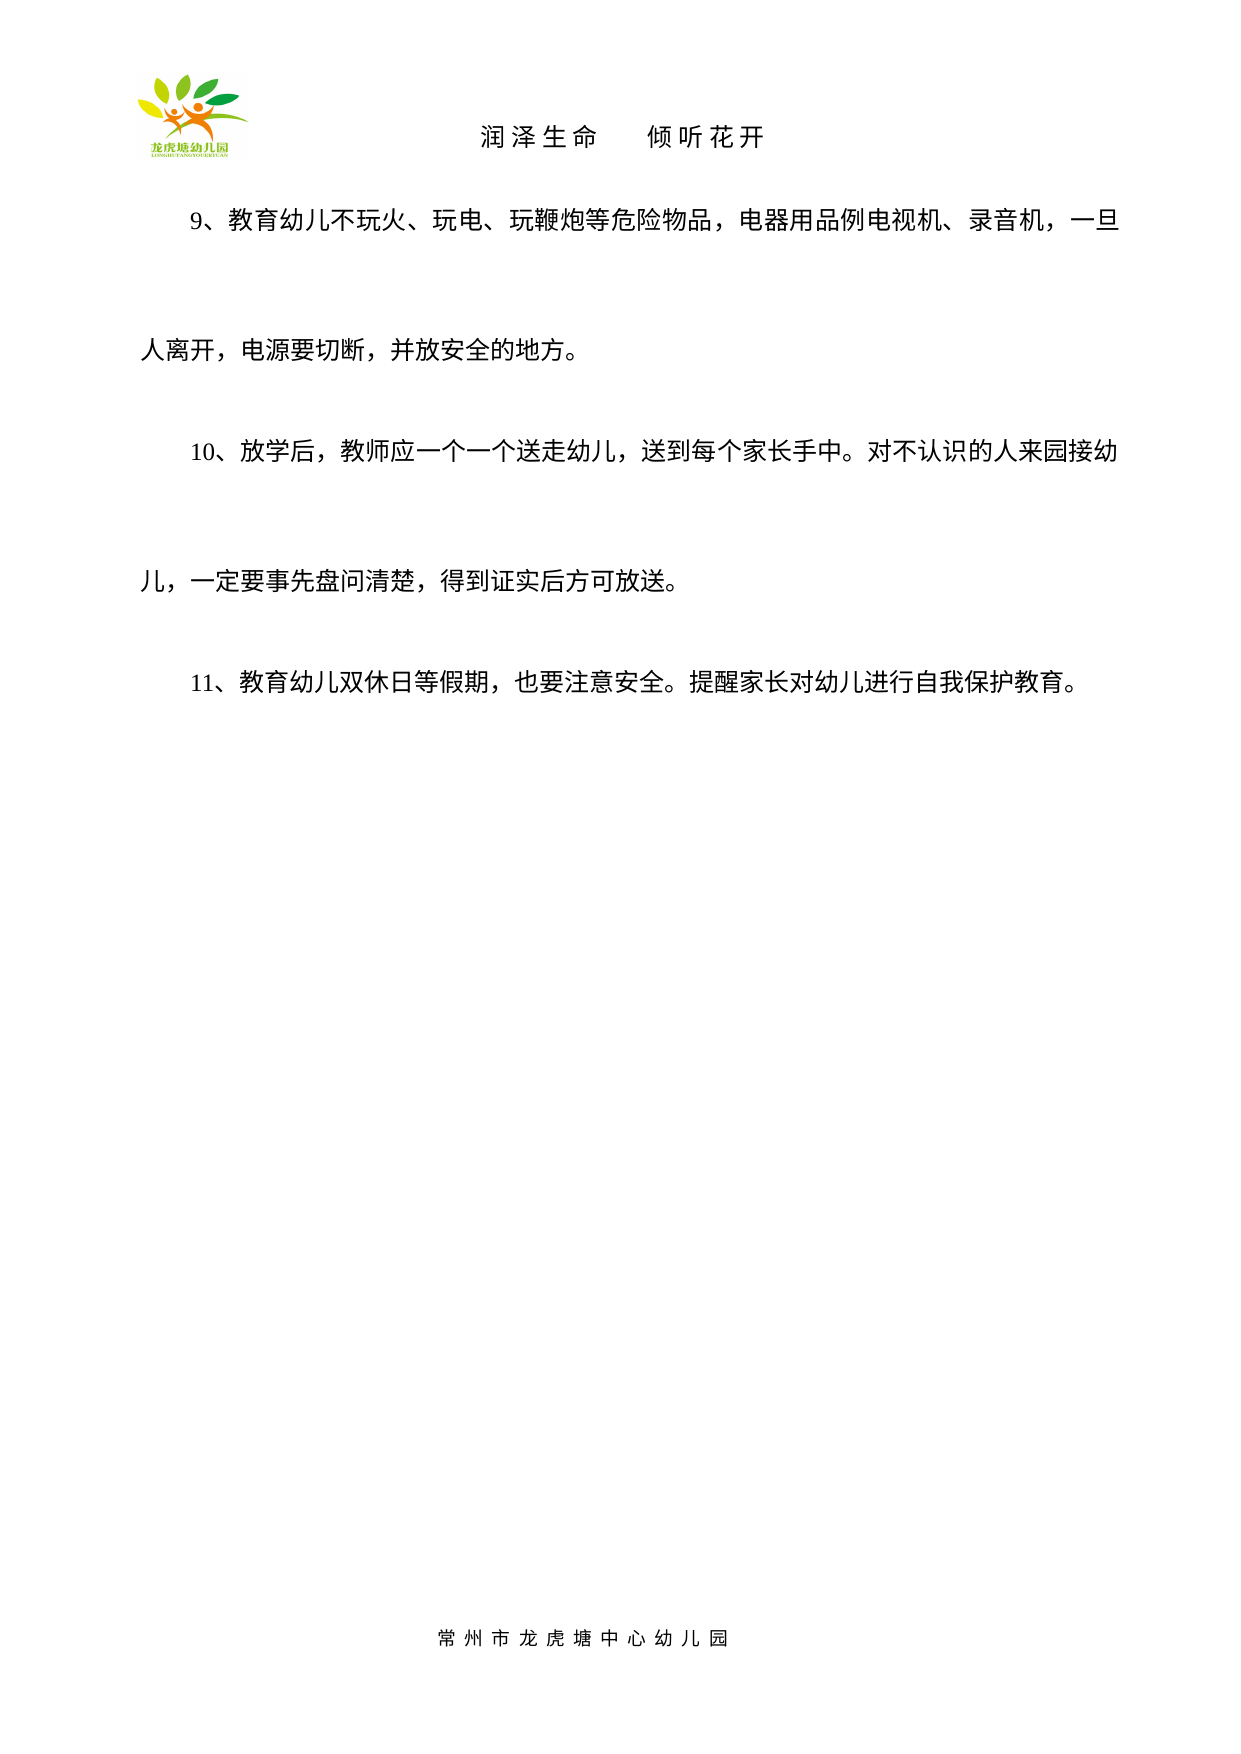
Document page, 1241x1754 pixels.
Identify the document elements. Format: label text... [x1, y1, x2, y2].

text 11、教育幼儿双休日等假期，也要注意安全。提醒家长对幼儿进行自我保护教育。 [140, 648, 1122, 713]
text 10、放学后，教师应一个一个送走幼儿，送到每个家长手中。对不认识的人来园接幼儿，一定要事先盘问清楚，得到证实后方可放送。 [140, 417, 1122, 612]
picture [136, 72, 250, 160]
text 9、教育幼儿不玩火、玩电、玩鞭炮等危险物品，电器用品例电视机、录音机，一旦人离开，电源要切断，并放安全的地方。 [140, 186, 1122, 381]
